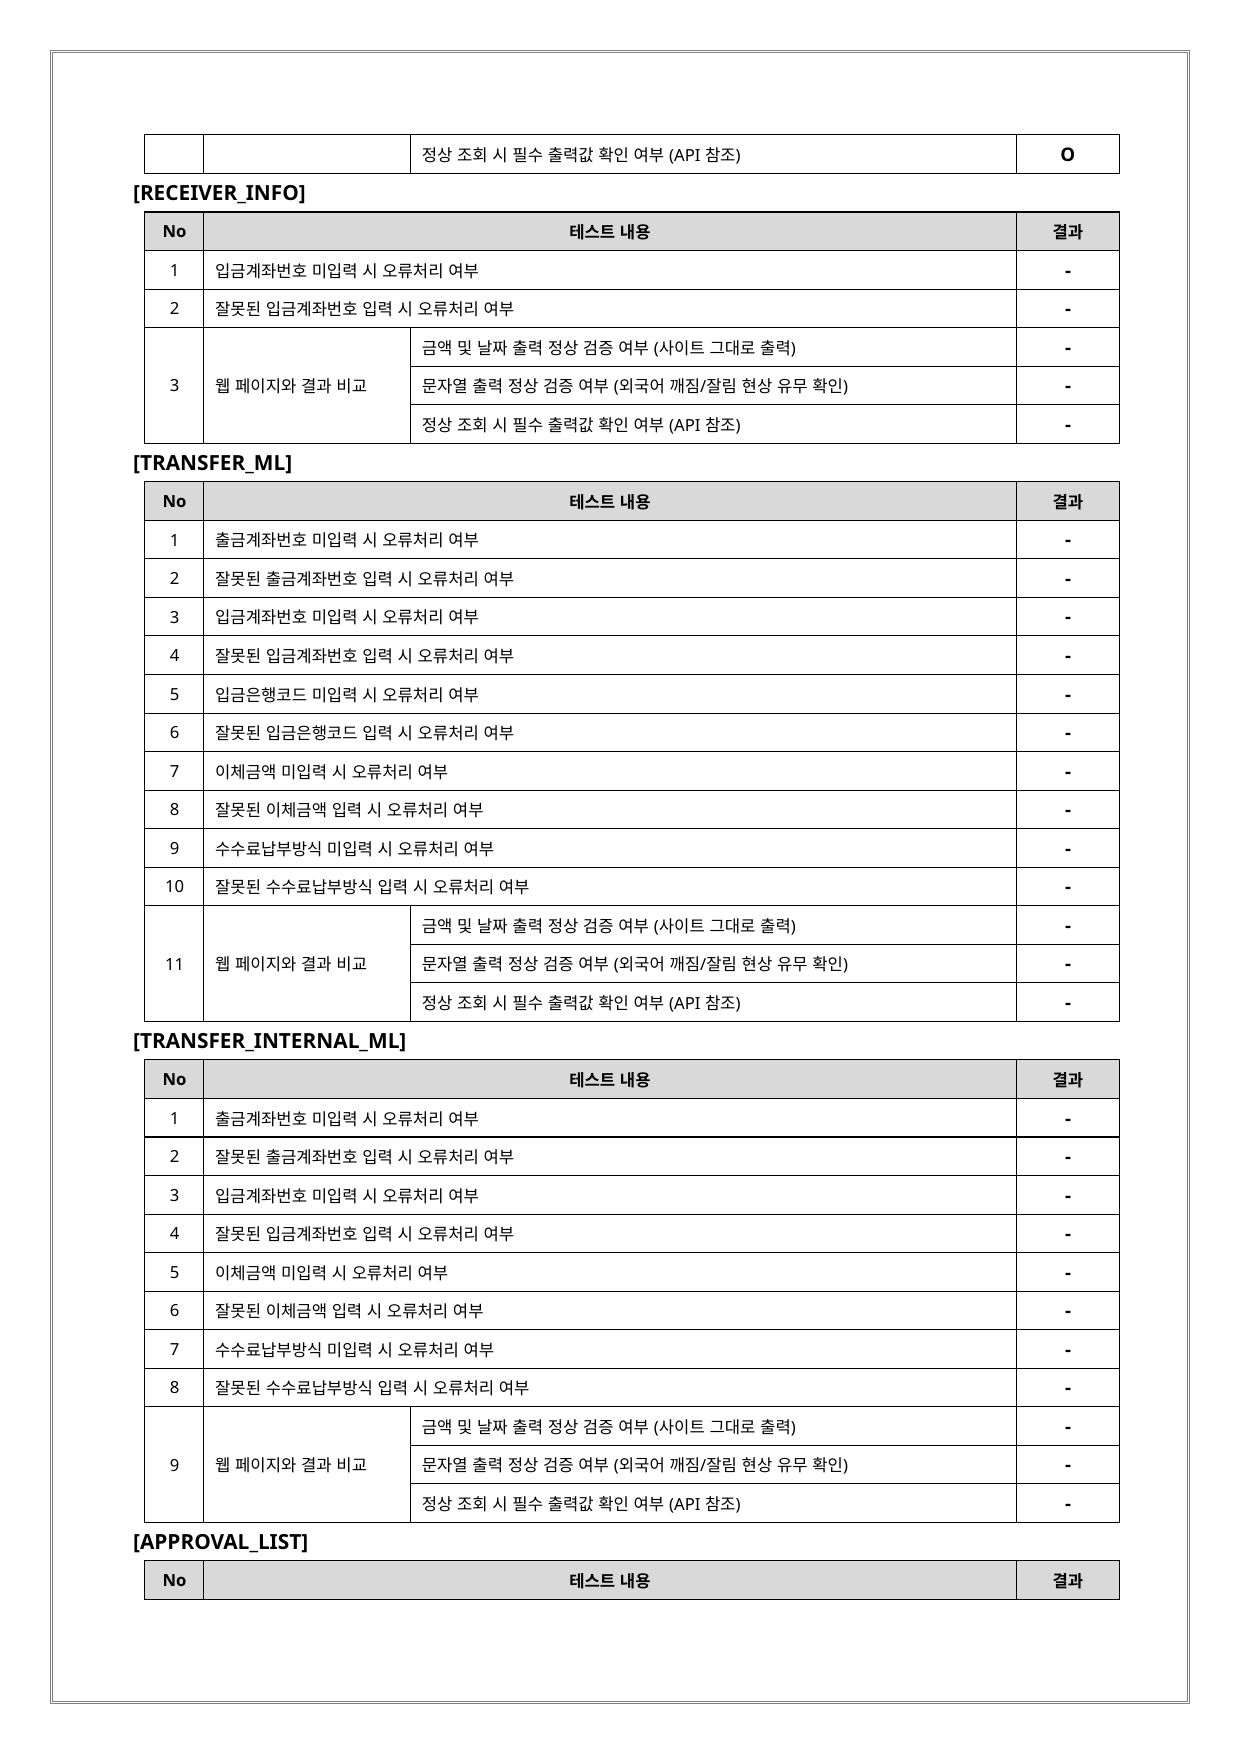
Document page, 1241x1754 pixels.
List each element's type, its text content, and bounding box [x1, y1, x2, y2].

table_cell 출금계좌번호 미입력 시 오류처리 여부 [204, 1099, 1016, 1136]
table_cell 3 [145, 1176, 203, 1213]
table_cell 입금계좌번호 미입력 시 오류처리 여부 [204, 598, 1016, 635]
table_cell 정상 조회 시 필수 출력값 확인 여부 (API 참조) [411, 135, 1016, 173]
table_cell 웹 페이지와 결과 비교 [204, 1407, 410, 1522]
table_cell - [1017, 290, 1119, 327]
table_cell 잘못된 입금계좌번호 입력 시 오류처리 여부 [204, 1215, 1016, 1252]
table_cell 웹 페이지와 결과 비교 [204, 906, 410, 1021]
table_cell 8 [145, 791, 203, 828]
table_header 결과 [1017, 213, 1119, 250]
table_cell - [1017, 1176, 1119, 1213]
table_cell 수수료납부방식 미입력 시 오류처리 여부 [204, 829, 1016, 867]
table_cell - [1017, 1292, 1119, 1329]
table_cell 정상 조회 시 필수 출력값 확인 여부 (API 참조) [411, 1484, 1016, 1522]
table_header No [145, 1561, 203, 1599]
table_cell 금액 및 날짜 출력 정상 검증 여부 (사이트 그대로 출력) [411, 328, 1016, 366]
table_cell 정상 조회 시 필수 출력값 확인 여부 (API 참조) [411, 405, 1016, 443]
table_cell 9 [145, 829, 203, 867]
table_cell - [1017, 1099, 1119, 1136]
table_cell 8 [145, 1369, 203, 1406]
table_cell - [1017, 752, 1119, 789]
text [TRANSFER_INTERNAL_ML] [133, 1022, 1107, 1059]
table_header 결과 [1017, 1561, 1119, 1599]
table_cell 문자열 출력 정상 검증 여부 (외국어 깨짐/잘림 현상 유무 확인) [411, 945, 1016, 982]
table_cell 잘못된 수수료납부방식 입력 시 오류처리 여부 [204, 1369, 1016, 1406]
table_header 결과 [1017, 482, 1119, 520]
table_cell 5 [145, 675, 203, 712]
table_cell - [1017, 521, 1119, 558]
table_cell - [1017, 367, 1119, 404]
table_cell 6 [145, 714, 203, 751]
table_cell 웹 페이지와 결과 비교 [204, 328, 410, 443]
table_cell - [1017, 1484, 1119, 1522]
table_cell 입금계좌번호 미입력 시 오류처리 여부 [204, 251, 1016, 288]
table_cell 4 [145, 1215, 203, 1252]
table_cell 문자열 출력 정상 검증 여부 (외국어 깨짐/잘림 현상 유무 확인) [411, 367, 1016, 404]
table_cell 잘못된 이체금액 입력 시 오류처리 여부 [204, 791, 1016, 828]
table_cell 입금은행코드 미입력 시 오류처리 여부 [204, 675, 1016, 712]
table_header 결과 [1017, 1060, 1119, 1098]
table_cell - [1017, 328, 1119, 366]
table_cell - [1017, 251, 1119, 288]
table_cell 잘못된 수수료납부방식 입력 시 오류처리 여부 [204, 868, 1016, 905]
table_cell 5 [145, 1253, 203, 1291]
table_cell 정상 조회 시 필수 출력값 확인 여부 (API 참조) [411, 983, 1016, 1021]
table_cell 2 [145, 559, 203, 597]
table_cell 잘못된 입금계좌번호 입력 시 오류처리 여부 [204, 290, 1016, 327]
table_cell 7 [145, 1330, 203, 1368]
table_cell 1 [145, 1099, 203, 1136]
table_cell - [1017, 868, 1119, 905]
text [RECEIVER_INFO] [133, 174, 1107, 211]
table_cell 7 [145, 752, 203, 789]
table_cell - [1017, 405, 1119, 443]
table_cell 3 [145, 598, 203, 635]
table_cell 금액 및 날짜 출력 정상 검증 여부 (사이트 그대로 출력) [411, 906, 1016, 944]
table_cell - [1017, 1215, 1119, 1252]
table_cell - [1017, 598, 1119, 635]
table_cell 잘못된 출금계좌번호 입력 시 오류처리 여부 [204, 559, 1016, 597]
table_cell - [1017, 1253, 1119, 1291]
table_cell - [1017, 945, 1119, 982]
table_cell 잘못된 이체금액 입력 시 오류처리 여부 [204, 1292, 1016, 1329]
table_cell 1 [145, 521, 203, 558]
table_cell 이체금액 미입력 시 오류처리 여부 [204, 1253, 1016, 1291]
table_header No [145, 482, 203, 520]
table_cell - [1017, 906, 1119, 944]
table_cell 3 [145, 328, 203, 443]
table_cell - [1017, 1369, 1119, 1406]
table_cell - [1017, 636, 1119, 674]
table_cell 잘못된 입금계좌번호 입력 시 오류처리 여부 [204, 636, 1016, 674]
table_cell - [1017, 1330, 1119, 1368]
table_header 테스트 내용 [204, 482, 1016, 520]
table_cell - [1017, 983, 1119, 1021]
table_header 테스트 내용 [204, 1561, 1016, 1599]
table_cell 수수료납부방식 미입력 시 오류처리 여부 [204, 1330, 1016, 1368]
table_cell 2 [145, 1138, 203, 1175]
text [TRANSFER_ML] [133, 444, 1107, 481]
table_cell O [1017, 135, 1119, 173]
table_header No [145, 213, 203, 250]
table_header 테스트 내용 [204, 213, 1016, 250]
table_cell 잘못된 입금은행코드 입력 시 오류처리 여부 [204, 714, 1016, 751]
table_cell 출금계좌번호 미입력 시 오류처리 여부 [204, 521, 1016, 558]
table_cell - [1017, 675, 1119, 712]
table_cell - [1017, 1407, 1119, 1445]
table_cell 6 [145, 1292, 203, 1329]
table_cell - [1017, 829, 1119, 867]
table_cell - [1017, 559, 1119, 597]
table_cell - [1017, 1138, 1119, 1175]
table_header No [145, 1060, 203, 1098]
table_header 테스트 내용 [204, 1060, 1016, 1098]
table_cell 잘못된 출금계좌번호 입력 시 오류처리 여부 [204, 1138, 1016, 1175]
table_cell 9 [145, 1407, 203, 1522]
table_cell - [1017, 1446, 1119, 1483]
table_cell 11 [145, 906, 203, 1021]
table_cell 1 [145, 251, 203, 288]
table_cell 4 [145, 636, 203, 674]
table_cell 이체금액 미입력 시 오류처리 여부 [204, 752, 1016, 789]
table_cell 10 [145, 868, 203, 905]
table_cell - [1017, 791, 1119, 828]
text [APPROVAL_LIST] [133, 1523, 1107, 1560]
table_cell 입금계좌번호 미입력 시 오류처리 여부 [204, 1176, 1016, 1213]
table_cell 금액 및 날짜 출력 정상 검증 여부 (사이트 그대로 출력) [411, 1407, 1016, 1445]
table_cell 문자열 출력 정상 검증 여부 (외국어 깨짐/잘림 현상 유무 확인) [411, 1446, 1016, 1483]
table_cell 2 [145, 290, 203, 327]
table_cell - [1017, 714, 1119, 751]
